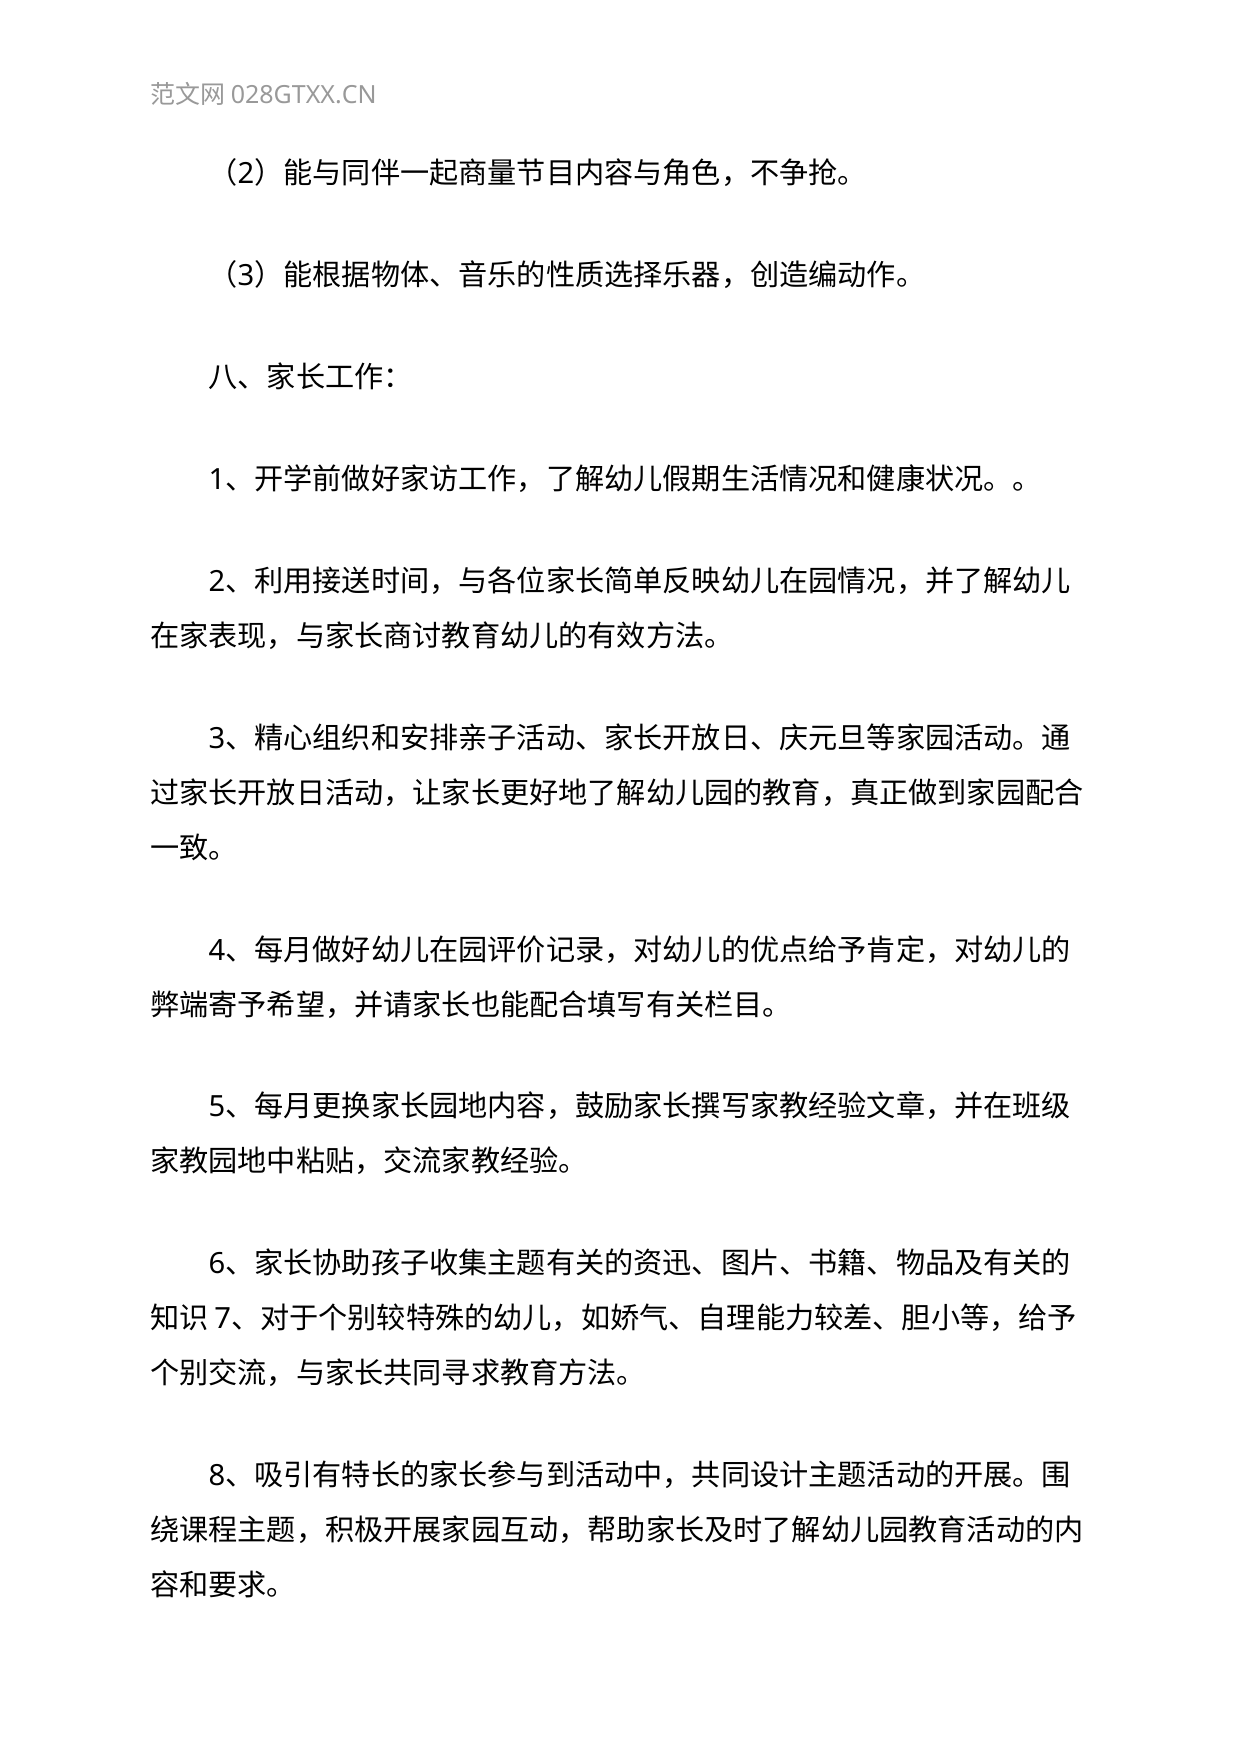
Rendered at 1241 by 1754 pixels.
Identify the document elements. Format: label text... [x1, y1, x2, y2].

text 5、每月更换家长园地内容，鼓励家长撰写家教经验文章，并在班级家教园地中粘贴，交流家教经验。 [150, 1083, 1090, 1180]
text 6、家长协助孩子收集主题有关的资迅、图片、书籍、物品及有关的知识7、对于个别较特殊的幼儿，如娇气、自理能力较差、胆小等，给予个别交流，与家长共同寻求教育方法。 [150, 1240, 1090, 1392]
text 4、每月做好幼儿在园评价记录，对幼儿的优点给予肯定，对幼儿的弊端寄予希望，并请家长也能配合填写有关栏目。 [150, 926, 1090, 1023]
text （3）能根据物体、音乐的性质选择乐器，创造编动作。 [150, 252, 1090, 294]
text （2）能与同伴一起商量节目内容与角色，不争抢。 [150, 150, 1090, 192]
text 2、利用接送时间，与各位家长简单反映幼儿在园情况，并了解幼儿在家表现，与家长商讨教育幼儿的有效方法。 [150, 558, 1090, 655]
text 8、吸引有特长的家长参与到活动中，共同设计主题活动的开展。围绕课程主题，积极开展家园互动，帮助家长及时了解幼儿园教育活动的内容和要求。 [150, 1451, 1090, 1604]
text 3、精心组织和安排亲子活动、家长开放日、庆元旦等家园活动。通过家长开放日活动，让家长更好地了解幼儿园的教育，真正做到家园配合一致。 [150, 714, 1090, 867]
text 1、开学前做好家访工作，了解幼儿假期生活情况和健康状况。。 [150, 456, 1090, 498]
text 八、家长工作： [150, 354, 1090, 396]
